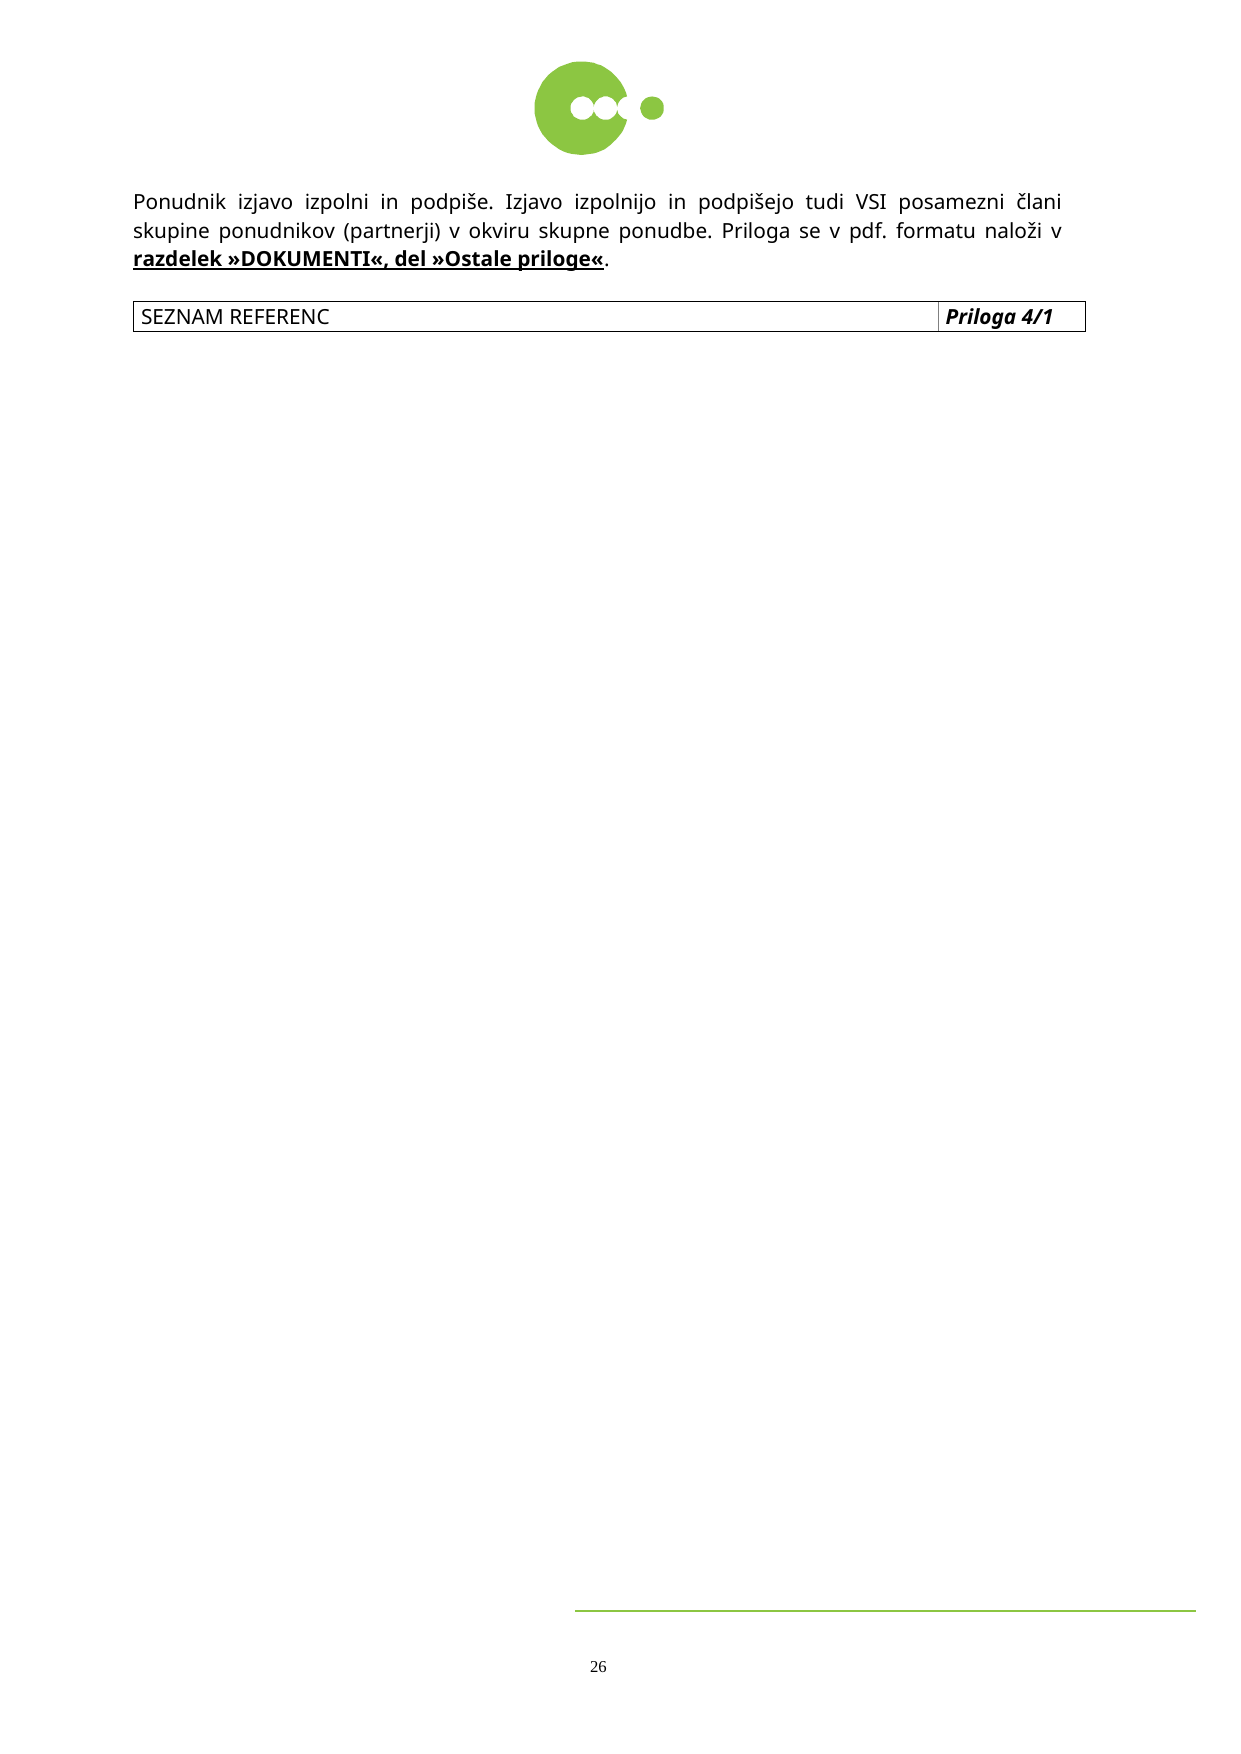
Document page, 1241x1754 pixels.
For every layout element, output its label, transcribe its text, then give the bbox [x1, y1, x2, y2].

table_header Priloga 4/1 [939, 302, 1085, 331]
table_header SEZNAM REFERENC [134, 302, 938, 331]
text Ponudnik izjavo izpolni in podpiše. Izjavo izpolnijo in podpišejo tudi VSI posamezni člani skupine ponudnikov (partnerji) v okviru skupne ponudbe. Priloga se v pdf. formatu naloži v razdelek »DOKUMENTI«, del »Ostale priloge«. [133, 187, 1063, 273]
